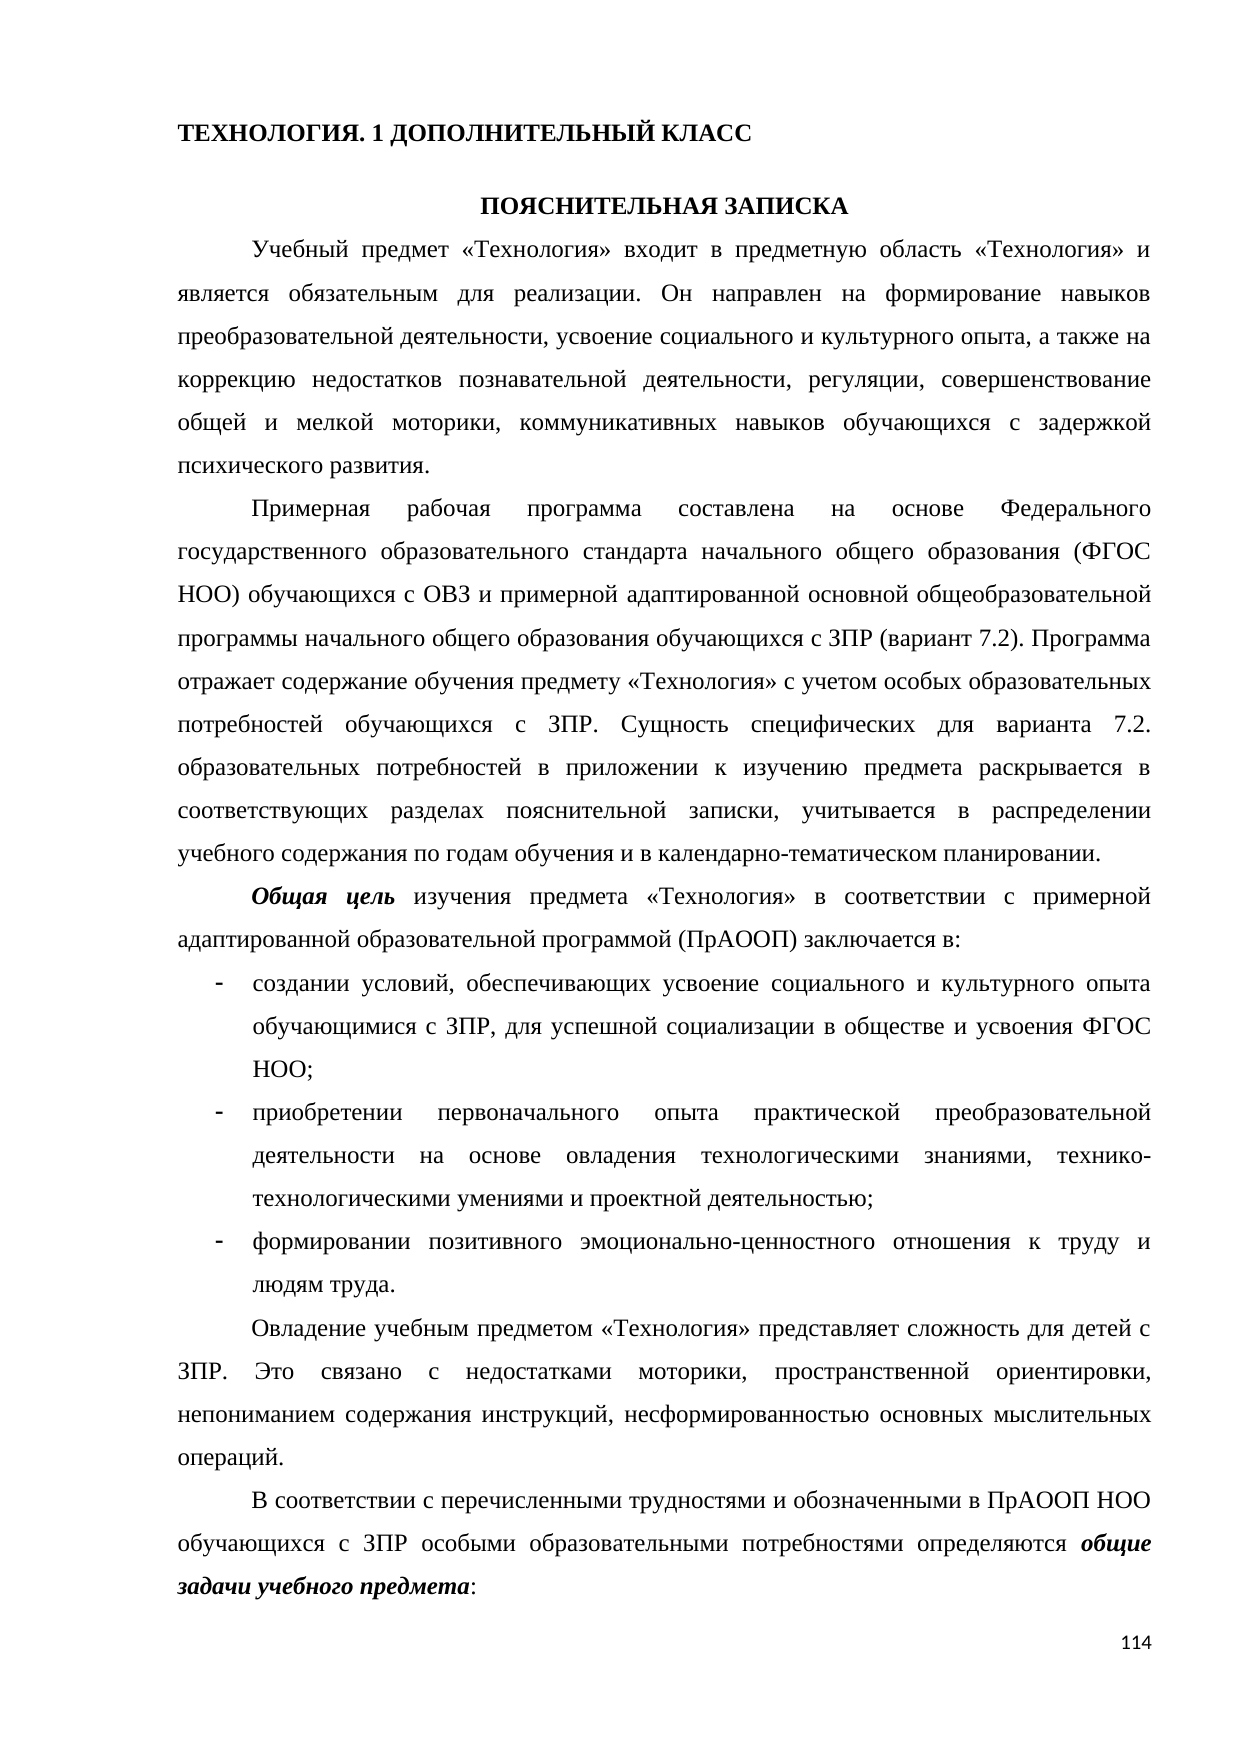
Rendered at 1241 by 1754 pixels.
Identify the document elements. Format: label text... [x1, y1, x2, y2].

text Примерная рабочая программа составлена на основе Федерального государственного образовательного стандарта начального общего образования (ФГОС НОО) обучающихся с ОВЗ и примерной адаптированной основной общеобразовательной программы начального общего образования обучающихся с ЗПР (вариант 7.2). Программа отражает содержание обучения предмету «Технология» с учетом особых образовательных потребностей обучающихся с ЗПР. Сущность специфических для варианта 7.2. образовательных потребностей в приложении к изучению предмета раскрывается в соответствующих разделах пояснительной записки, учитывается в распределении учебного содержания по годам обучения и в календарно-тематическом планировании. [177, 493, 1152, 867]
text Общая цель изучения предмета «Технология» в соответствии с примерной адаптированной образовательной программой (ПрАООП) заключается в: [177, 881, 1152, 953]
text ТЕХНОЛОГИЯ. 1 ДОПОЛНИТЕЛЬНЫЙ КЛАСС [177, 118, 1152, 147]
list приобретении первоначального опыта практической преобразовательной деятельности на основе овладения технологическими знаниями, технико-технологическими умениями и проектной деятельностью; [215, 1097, 1152, 1212]
text ПОЯСНИТЕЛЬНАЯ ЗАПИСКА [177, 191, 1152, 220]
list создании условий, обеспечивающих усвоение социального и культурного опыта обучающимися с ЗПР, для успешной социализации в обществе и усвоения ФГОС НОО; [215, 968, 1152, 1083]
list формировании позитивного эмоционально-ценностного отношения к труду и людям труда. [215, 1226, 1152, 1298]
text Овладение учебным предметом «Технология» представляет сложность для детей с ЗПР. Это связано с недостатками моторики, пространственной ориентировки, непониманием содержания инструкций, несформированностью основных мыслительных операций. [177, 1313, 1152, 1471]
text В соответствии с перечисленными трудностями и обозначенными в ПрАООП НОО обучающихся с ЗПР особыми образовательными потребностями определяются общие задачи учебного предмета: [177, 1485, 1152, 1600]
text Учебный предмет «Технология» входит в предметную область «Технология» и является обязательным для реализации. Он направлен на формирование навыков преобразовательной деятельности, усвоение социального и культурного опыта, а также на коррекцию недостатков познавательной деятельности, регуляции, совершенствование общей и мелкой моторики, коммуникативных навыков обучающихся с задержкой психического развития. [177, 234, 1152, 479]
